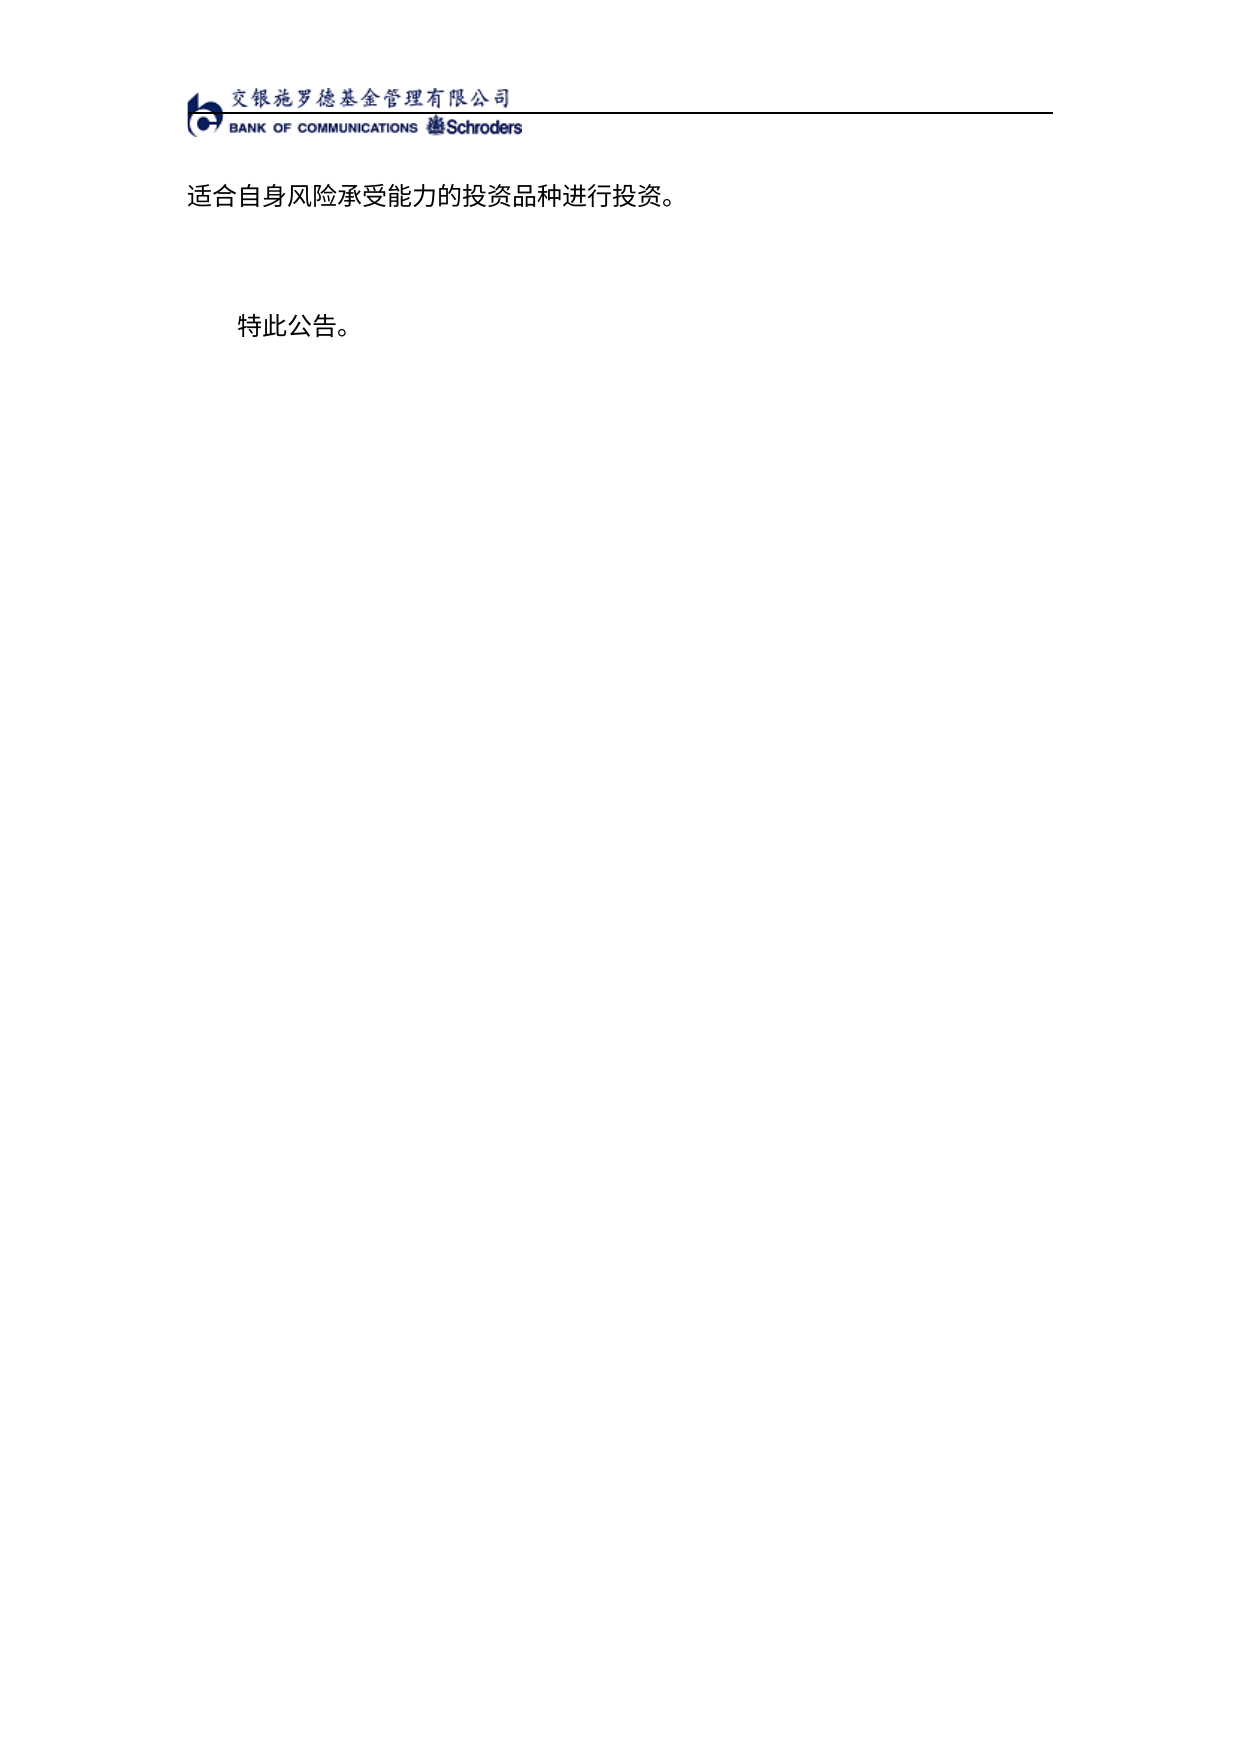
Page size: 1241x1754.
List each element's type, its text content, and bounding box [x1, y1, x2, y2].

text 特此公告。 [187, 292, 1053, 357]
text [187, 162, 1053, 227]
